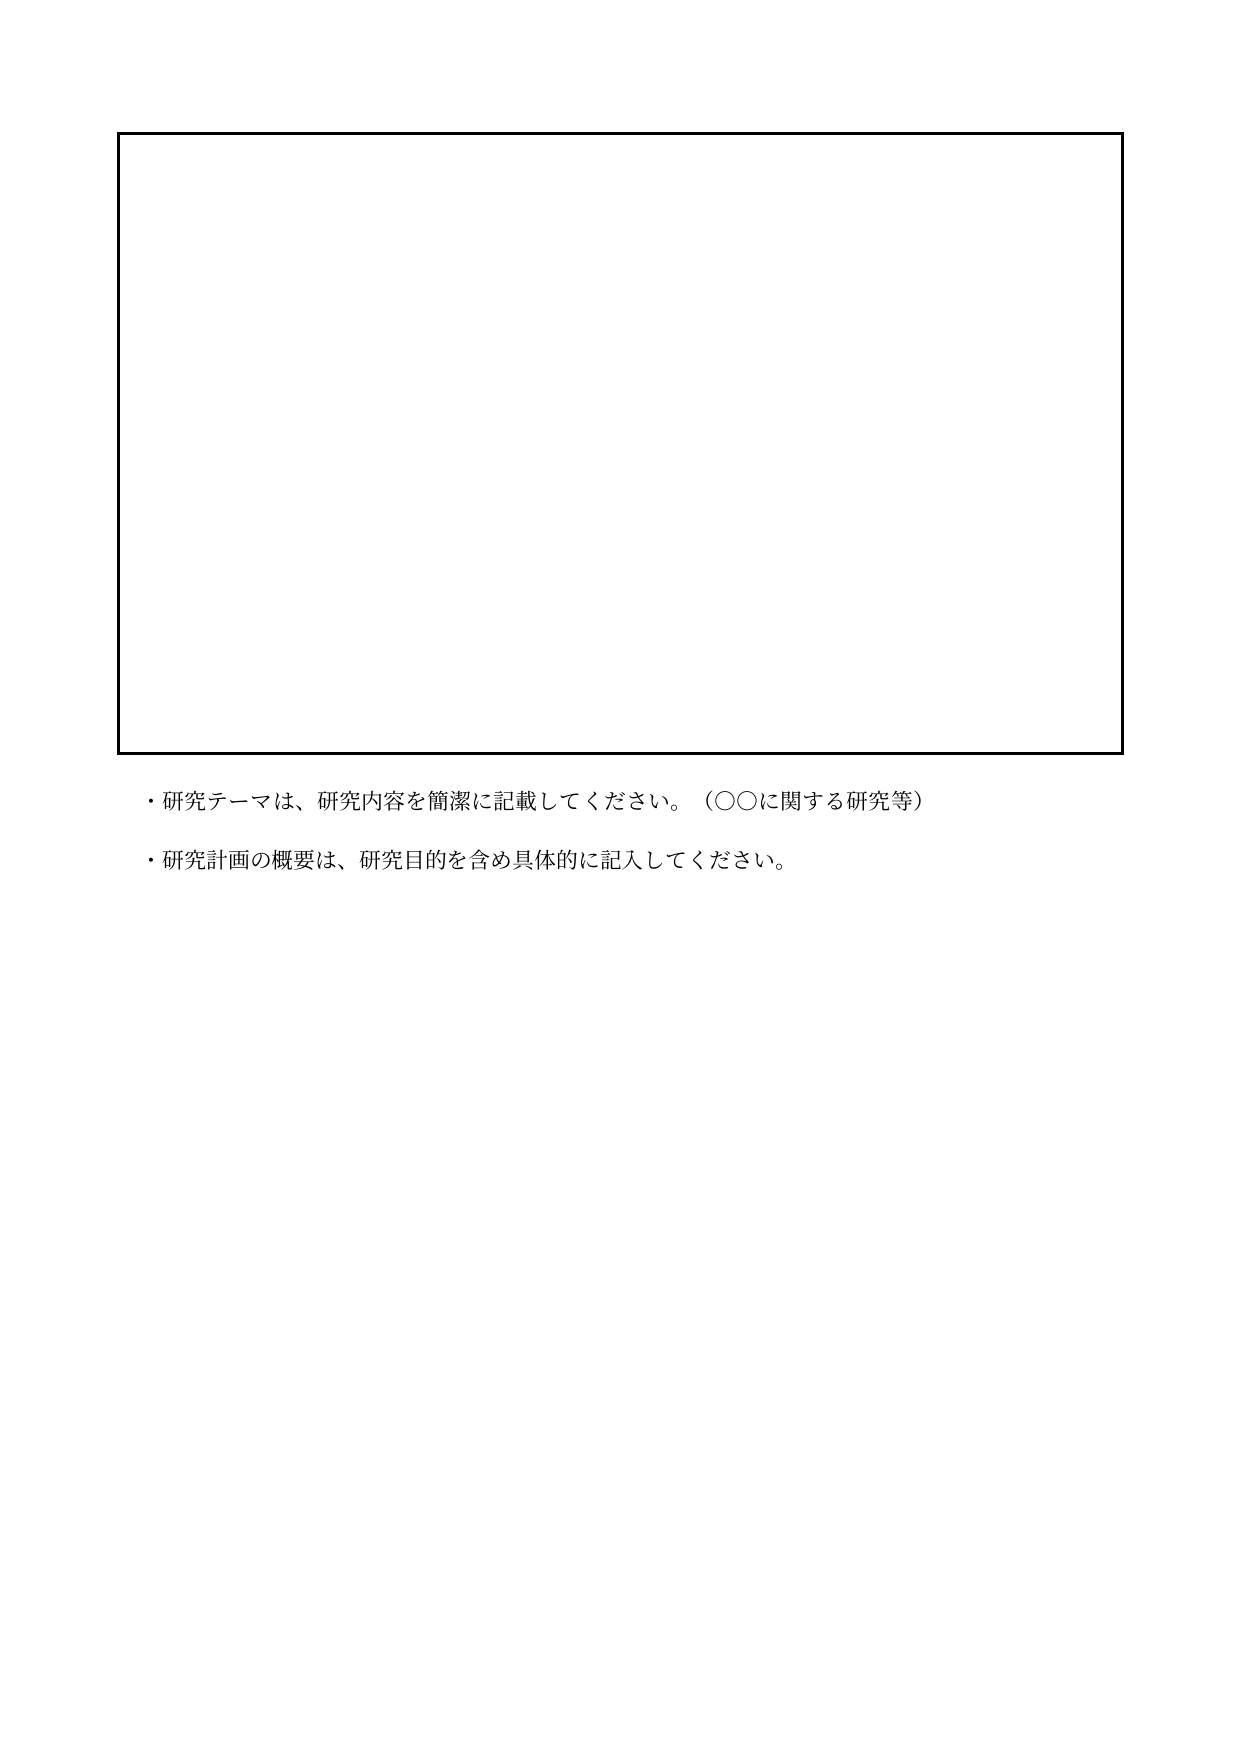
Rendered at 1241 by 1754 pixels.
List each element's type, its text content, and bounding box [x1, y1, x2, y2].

text ・研究計画の概要は、研究目的を含め具体的に記入してください。 [140, 830, 1122, 889]
table_cell [120, 135, 1121, 752]
text ・研究テーマは、研究内容を簡潔に記載してください。（○○に関する研究等） [140, 770, 1122, 830]
